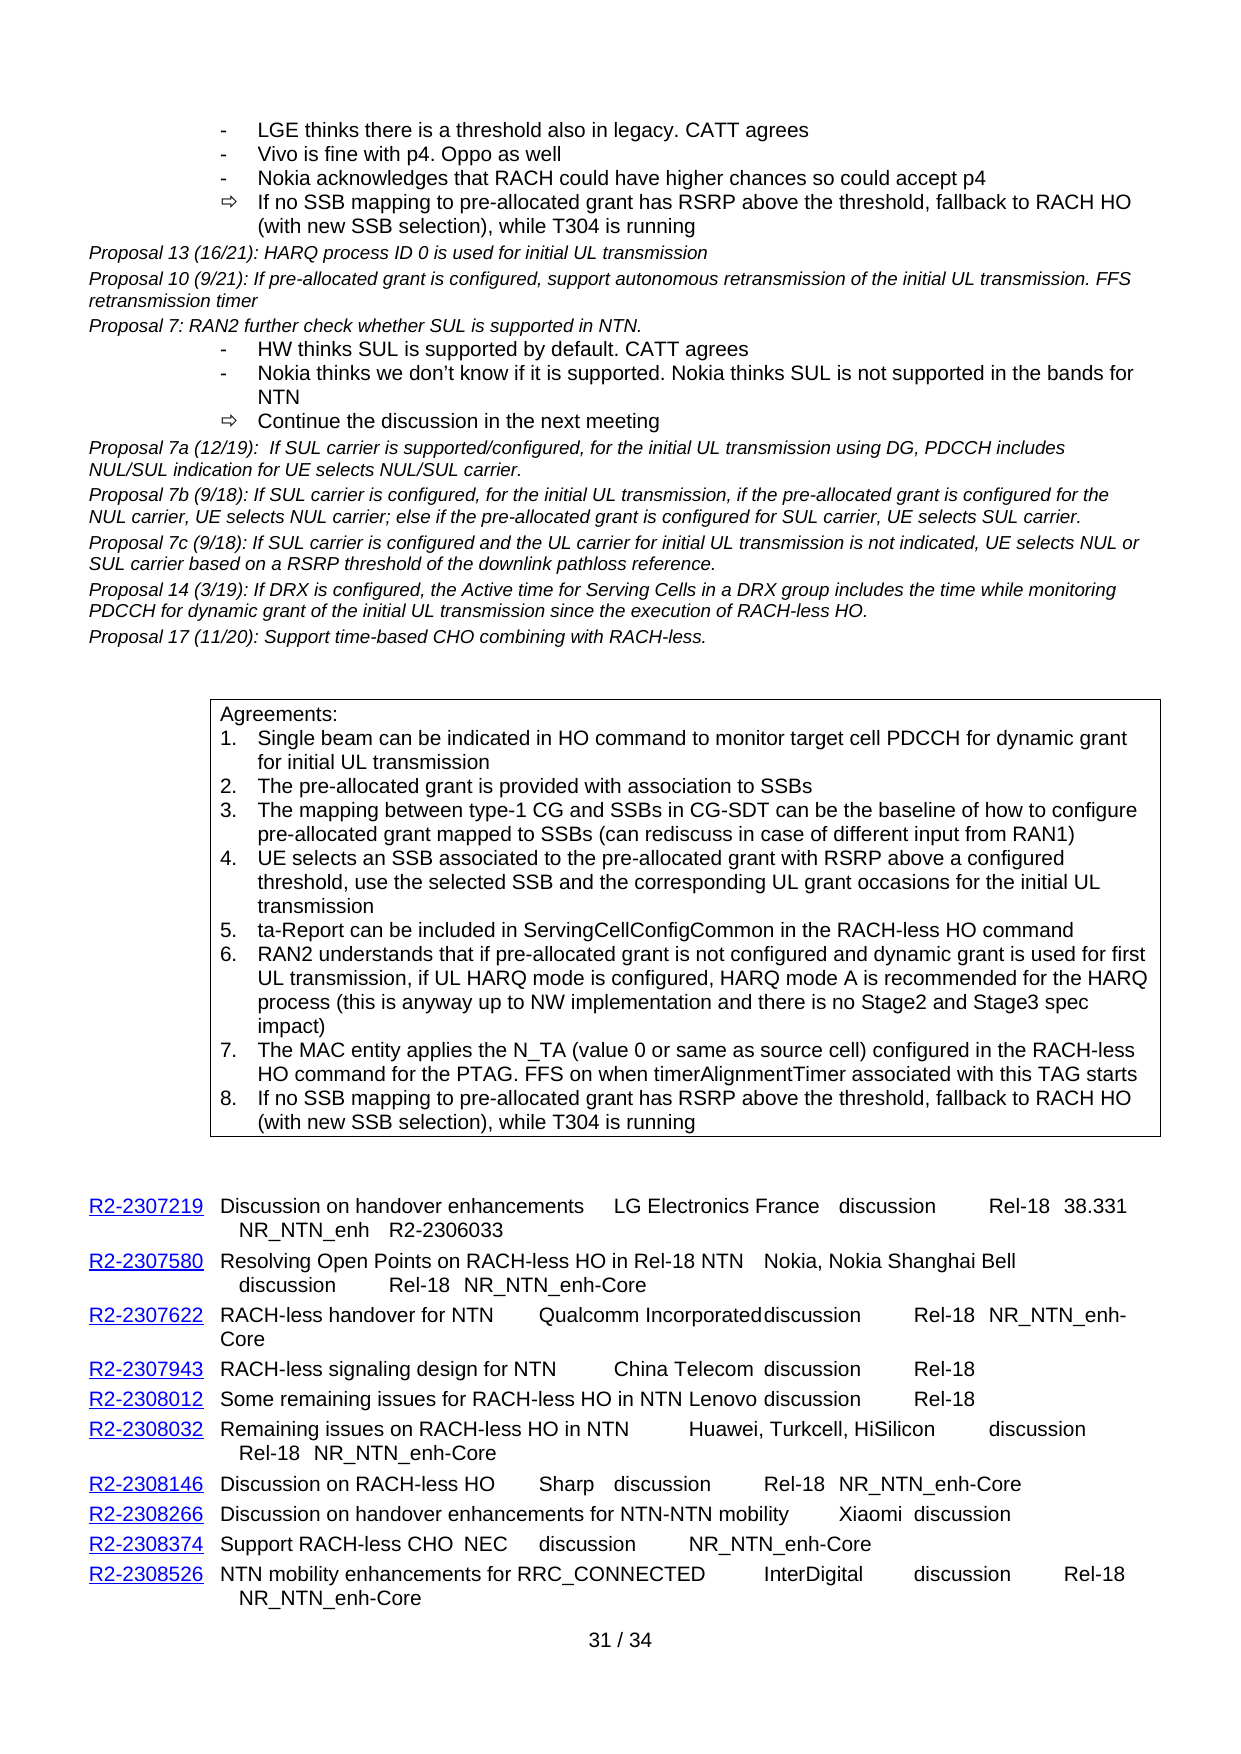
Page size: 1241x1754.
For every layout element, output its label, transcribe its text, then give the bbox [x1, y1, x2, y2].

list LGE thinks there is a threshold also in legacy. CATT agrees [220, 118, 1152, 142]
text Proposal 7b (9/18): If SUL carrier is configured, for the initial UL transmission, if the pre-allocated grant is configured for the NUL carrier, UE selects NUL carrier; else if the pre-allocated grant is configured for SUL carrier, UE selects SUL carrier. [89, 484, 1152, 527]
title R2-2308146 Discussion on RACH-less HO Sharp discussion Rel-18 NR_NTN_enh-Core [89, 1471, 1152, 1495]
title R2-2308266 Discussion on handover enhancements for NTN-NTN mobility Xiaomi discussion [89, 1502, 1152, 1526]
list If no SSB mapping to pre-allocated grant has RSRP above the threshold, fallback to RACH HO (with new SSB selection), while T304 is running [220, 190, 1152, 238]
list The mapping between type-1 CG and SSBs in CG-SDT can be the baseline of how to configure pre-allocated grant mapped to SSBs (can rediscuss in case of different input from RAN1) [211, 795, 1160, 843]
title R2-2307943 RACH-less signaling design for NTN China Telecom discussion Rel-18 [89, 1357, 1152, 1381]
title R2-2307580 Resolving Open Points on RACH-less HO in Rel-18 NTN Nokia, Nokia Shanghai Bell discussion Rel-18 NR_NTN_enh-Core [89, 1248, 1152, 1296]
list UE selects an SSB associated to the pre-allocated grant with RSRP above a configured threshold, use the selected SSB and the corresponding UL grant occasions for the initial UL transmission [211, 843, 1160, 915]
text Proposal 7c (9/18): If SUL carrier is configured and the UL carrier for initial UL transmission is not indicated, UE selects NUL or SUL carrier based on a RSRP threshold of the downlink pathloss reference. [89, 531, 1152, 574]
list HW thinks SUL is supported by default. CATT agrees [220, 337, 1152, 361]
list Vivo is fine with p4. Oppo as well [220, 142, 1152, 166]
list Single beam can be indicated in HO command to monitor target cell PDCCH for dynamic grant for initial UL transmission [211, 723, 1160, 771]
title R2-2308012 Some remaining issues for RACH-less HO in NTN Lenovo discussion Rel-18 [89, 1387, 1152, 1411]
title R2-2307219 Discussion on handover enhancements LG Electronics France discussion Rel-18 38.331 NR_NTN_enh R2-2306033 [89, 1194, 1152, 1242]
title R2-2308032 Remaining issues on RACH-less HO in NTN Huawei, Turkcell, HiSilicon discussion Rel-18 NR_NTN_enh-Core [89, 1417, 1152, 1465]
text Proposal 17 (11/20): Support time-based CHO combining with RACH-less. [89, 626, 1152, 648]
title R2-2308526 NTN mobility enhancements for RRC_CONNECTED InterDigital discussion Rel-18 NR_NTN_enh-Core [89, 1562, 1152, 1610]
text Agreements: [211, 700, 1160, 723]
title R2-2307622 RACH-less handover for NTN Qualcomm Incorporated discussion Rel-18 NR_NTN_enh-Core [89, 1303, 1152, 1351]
list Nokia thinks we don’t know if it is supported. Nokia thinks SUL is not supported in the bands for NTN [220, 361, 1152, 409]
text Proposal 7a (12/19): If SUL carrier is supported/configured, for the initial UL transmission using DG, PDCCH includes NUL/SUL indication for UE selects NUL/SUL carrier. [89, 437, 1152, 480]
list ta-Report can be included in ServingCellConfigCommon in the RACH-less HO command [211, 915, 1160, 939]
list RAN2 understands that if pre-allocated grant is not configured and dynamic grant is used for first UL transmission, if UL HARQ mode is configured, HARQ mode A is recommended for the HARQ process (this is anyway up to NW implementation and there is no Stage2 and Stage3 spec impact) [211, 939, 1160, 1034]
list Continue the discussion in the next meeting [220, 409, 1152, 433]
list Nokia acknowledges that RACH could have higher chances so could accept p4 [220, 166, 1152, 190]
text Proposal 10 (9/21): If pre-allocated grant is configured, support autonomous retransmission of the initial UL transmission. FFS retransmission timer [89, 268, 1152, 311]
list If no SSB mapping to pre-allocated grant has RSRP above the threshold, fallback to RACH HO (with new SSB selection), while T304 is running [211, 1082, 1160, 1136]
text Proposal 14 (3/19): If DRX is configured, the Active time for Serving Cells in a DRX group includes the time while monitoring PDCCH for dynamic grant of the initial UL transmission since the execution of RACH-less HO. [89, 579, 1152, 622]
text Proposal 7: RAN2 further check whether SUL is supported in NTN. [89, 315, 1152, 337]
list The pre-allocated grant is provided with association to SSBs [211, 771, 1160, 795]
title R2-2308374 Support RACH-less CHO NEC discussion NR_NTN_enh-Core [89, 1532, 1152, 1556]
list The MAC entity applies the N_TA (value 0 or same as source cell) configured in the RACH-less HO command for the PTAG. FFS on when timerAlignmentTimer associated with this TAG starts [211, 1034, 1160, 1082]
text Proposal 13 (16/21): HARQ process ID 0 is used for initial UL transmission [89, 242, 1152, 264]
